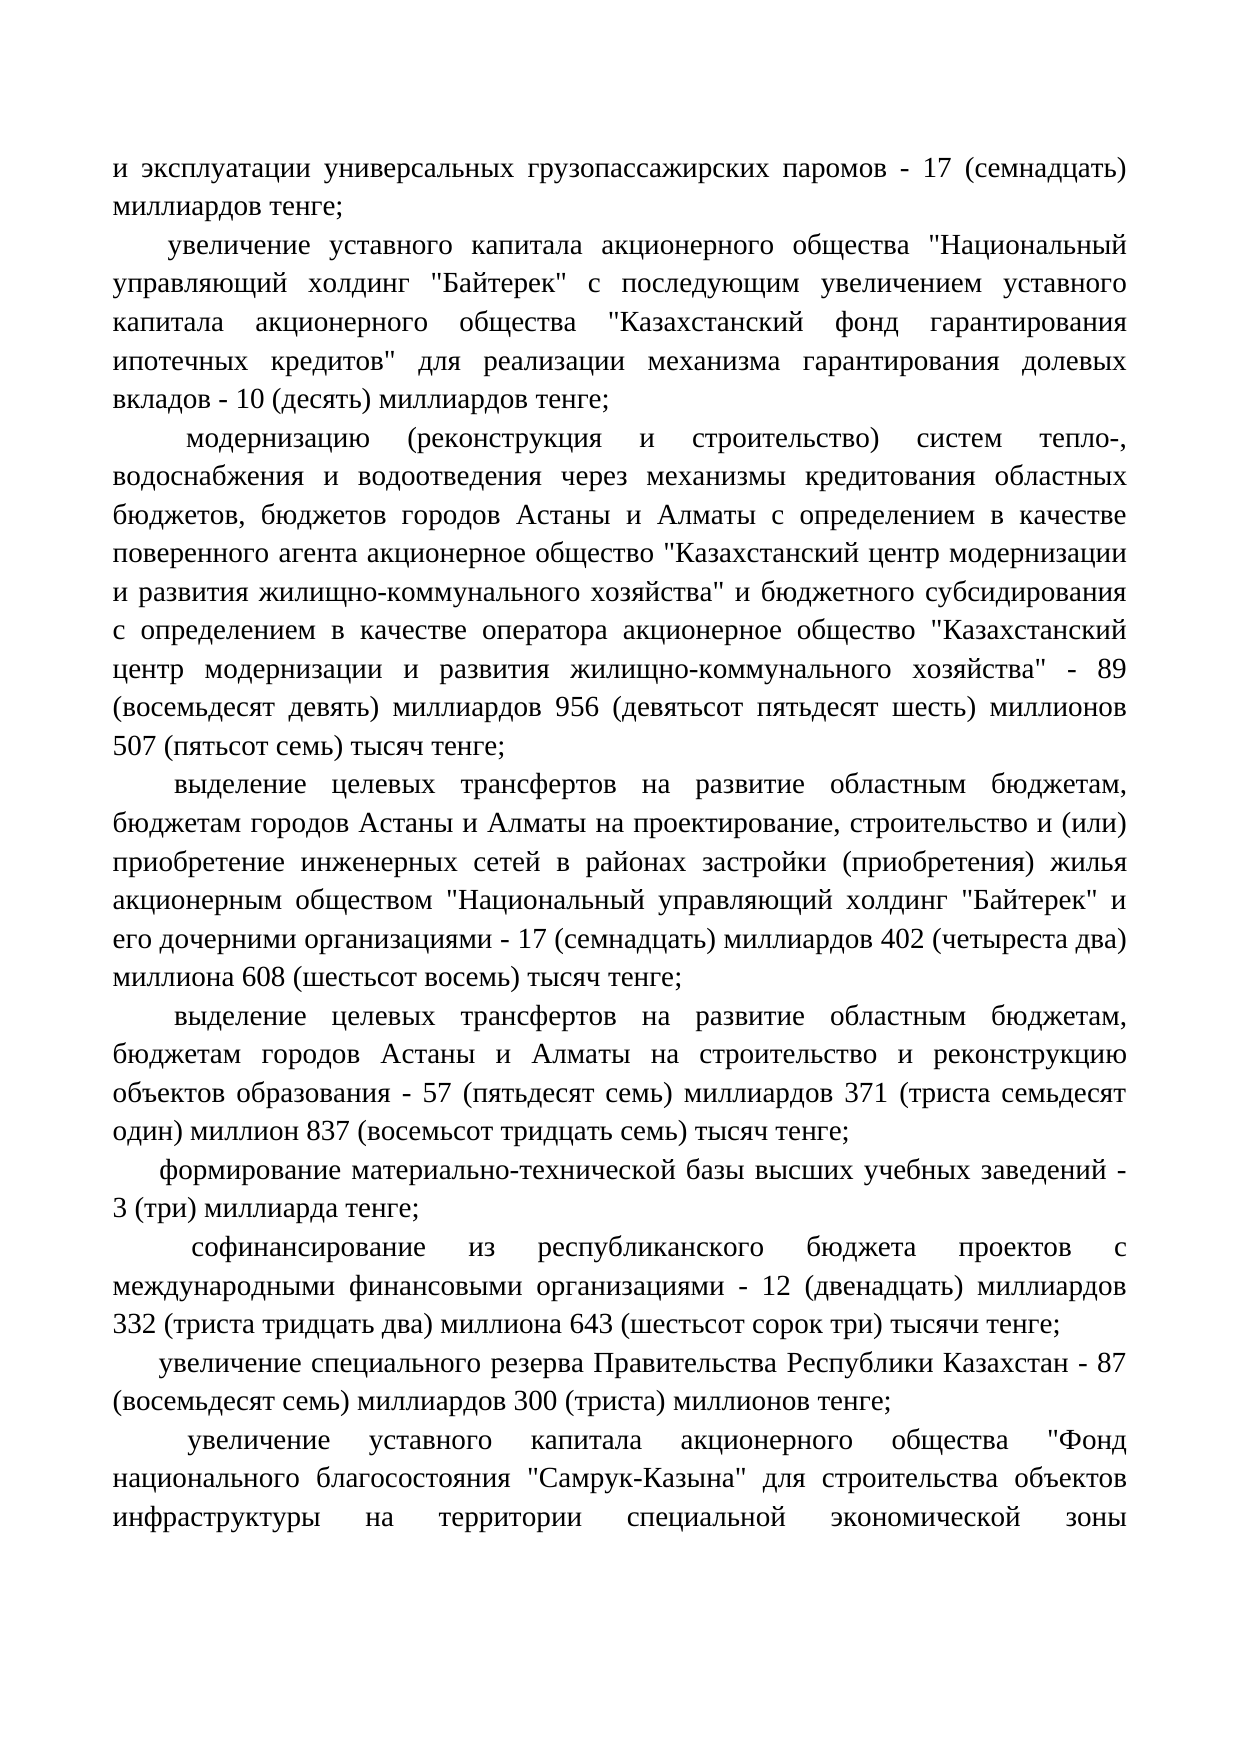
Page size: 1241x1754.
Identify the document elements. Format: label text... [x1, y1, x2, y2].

text выделение целевых трансфертов на развитие областным бюджетам, бюджетам городов Астаны и Алматы на проектирование, строительство и (или) приобретение инженерных сетей в районах застройки (приобретения) жилья акционерным обществом "Национальный управляющий холдинг "Байтерек" и его дочерними организациями - 17 (семнадцать) миллиардов 402 (четыреста два) миллиона 608 (шестьсот восемь) тысяч тенге; [112, 767, 1128, 993]
text софинансирование из республиканского бюджета проектов с международными финансовыми организациями - 12 (двенадцать) миллиардов 332 (триста тридцать два) миллиона 643 (шестьсот сорок три) тысячи тенге; [112, 1229, 1128, 1340]
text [112, 150, 1128, 222]
text увеличение уставного капитала акционерного общества "Национальный управляющий холдинг "Байтерек" с последующим увеличением уставного капитала акционерного общества "Казахстанский фонд гарантирования ипотечных кредитов" для реализации механизма гарантирования долевых вкладов - 10 (десять) миллиардов тенге; [112, 227, 1128, 415]
text формирование материально-технической базы высших учебных заведений - 3 (три) миллиарда тенге; [112, 1152, 1128, 1224]
text выделение целевых трансфертов на развитие областным бюджетам, бюджетам городов Астаны и Алматы на строительство и реконструкцию объектов образования - 57 (пятьдесят семь) миллиардов 371 (триста семьдесят один) миллион 837 (восемьсот тридцать семь) тысяч тенге; [112, 998, 1128, 1147]
text увеличение специального резерва Правительства Республики Казахстан - 87 (восемьдесят семь) миллиардов 300 (триста) миллионов тенге; [112, 1345, 1128, 1417]
text модернизацию (реконструкция и строительство) систем тепло-, водоснабжения и водоотведения через механизмы кредитования областных бюджетов, бюджетов городов Астаны и Алматы с определением в качестве поверенного агента акционерное общество "Казахстанский центр модернизации и развития жилищно-коммунального хозяйства" и бюджетного субсидирования с определением в качестве оператора акционерное общество "Казахстанский центр модернизации и развития жилищно-коммунального хозяйства" - 89 (восемьдесят девять) миллиардов 956 (девятьсот пятьдесят шесть) миллионов 507 (пятьсот семь) тысяч тенге; [112, 420, 1128, 762]
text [112, 1422, 1128, 1532]
